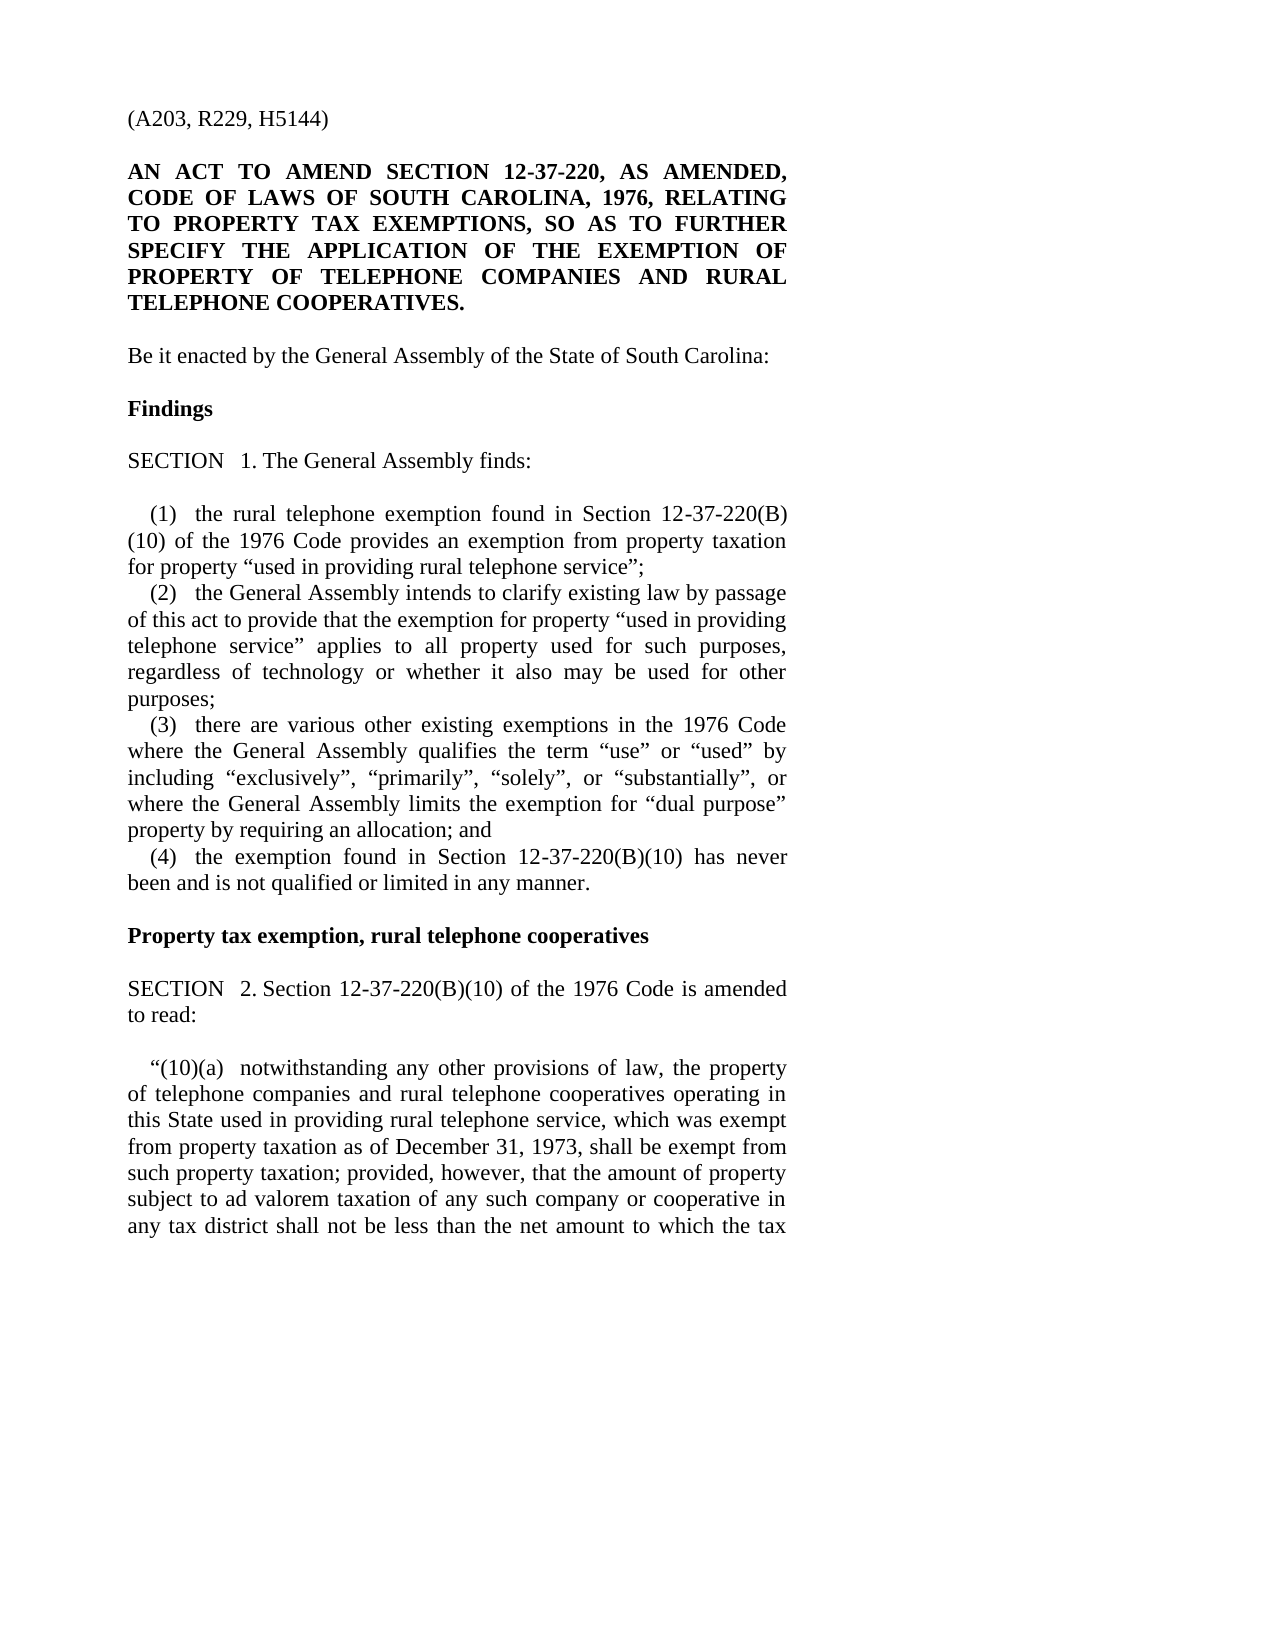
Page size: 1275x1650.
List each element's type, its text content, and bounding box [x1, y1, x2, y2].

text (1) the rural telephone exemption found in Section 12-37-220(B)(10) of the 1976 Code provides an exemption from property taxation for property “used in providing rural telephone service”; [127, 500, 787, 579]
text (2) the General Assembly intends to clarify existing law by passage of this act to provide that the exemption for property “used in providing telephone service” applies to all property used for such purposes, regardless of technology or whether it also may be used for other purposes; [127, 579, 787, 711]
text Findings [127, 395, 787, 421]
text Be it enacted by the General Assembly of the State of South Carolina: [127, 342, 787, 368]
text AN ACT TO AMEND SECTION 12-37-220, AS AMENDED, CODE OF LAWS OF SOUTH CAROLINA, 1976, RELATING TO PROPERTY TAX EXEMPTIONS, SO AS TO FURTHER SPECIFY THE APPLICATION OF THE EXEMPTION OF PROPERTY OF TELEPHONE COMPANIES AND RURAL TELEPHONE COOPERATIVES. [127, 158, 787, 316]
text Property tax exemption, rural telephone cooperatives [127, 922, 787, 948]
text SECTION 2. Section 12-37-220(B)(10) of the 1976 Code is amended to read: [127, 975, 787, 1027]
text (A203, R229, H5144) [127, 105, 787, 131]
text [127, 1054, 787, 1238]
text SECTION 1. The General Assembly finds: [127, 448, 787, 474]
text (4) the exemption found in Section 12-37-220(B)(10) has never been and is not qualified or limited in any manner. [127, 843, 787, 896]
text (3) there are various other existing exemptions in the 1976 Code where the General Assembly qualifies the term “use” or “used” by including “exclusively”, “primarily”, “solely”, or “substantially”, or where the General Assembly limits the exemption for “dual purpose” property by requiring an allocation; and [127, 711, 787, 843]
